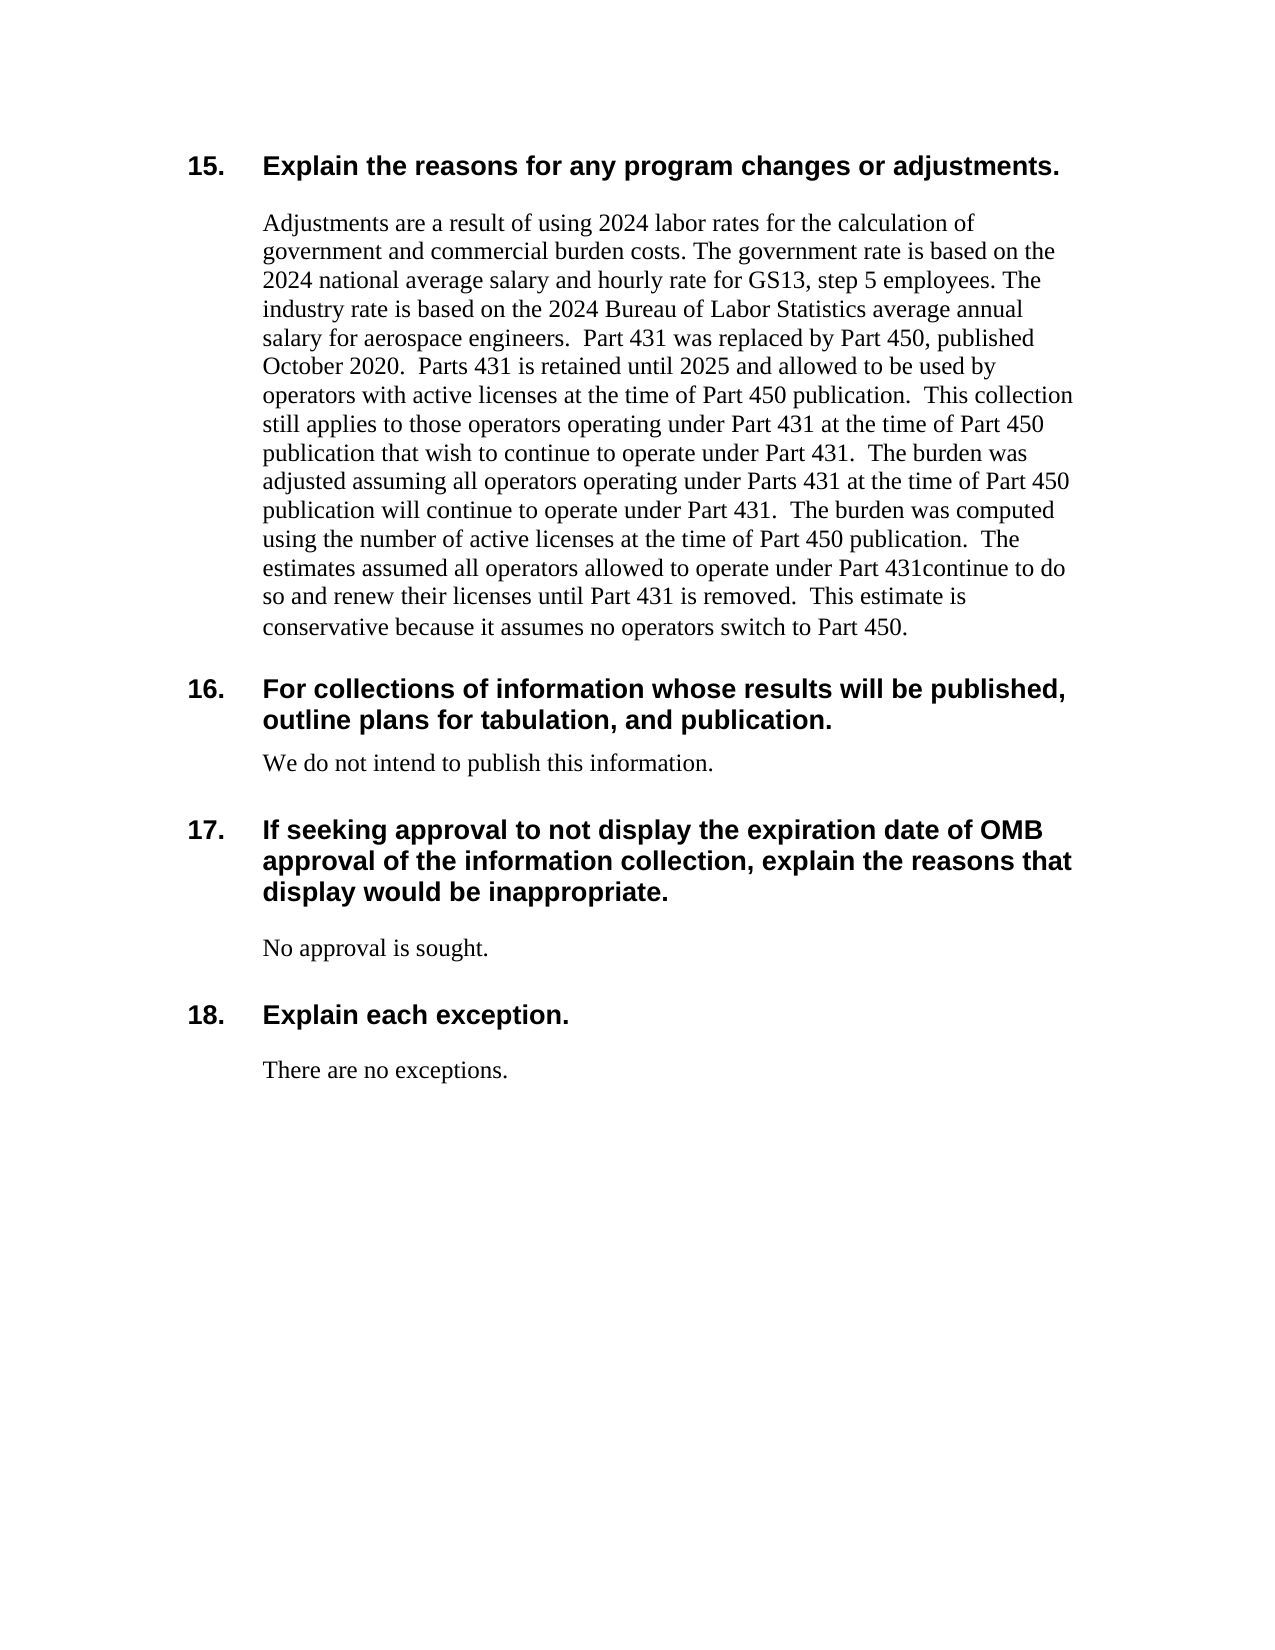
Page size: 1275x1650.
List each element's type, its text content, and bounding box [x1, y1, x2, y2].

subtitle 16. For collections of information whose results will be published, outline plans for tabulation, and publication. [187, 673, 1087, 735]
text No approval is sought. [237, 933, 1087, 961]
text There are no exceptions. [237, 1055, 1087, 1084]
text We do not intend to publish this information. [262, 748, 1087, 776]
text 17. If seeking approval to not display the expiration date of OMB approval of the information collection, explain the reasons that display would be inappropriate. [187, 814, 1087, 908]
subtitle Adjustments are a result of using 2024 labor rates for the calculation of government and commercial burden costs. The government rate is based on the 2024 national average salary and hourly rate for GS13, step 5 employees. The industry rate is based on the 2024 Bureau of Labor Statistics average annual salary for aerospace engineers. Part 431 was replaced by Part 450, published October 2020. Parts 431 is retained until 2025 and allowed to be used by operators with active licenses at the time of Part 450 publication. This collection still applies to those operators operating under Part 431 at the time of Part 450 publication that wish to continue to operate under Part 431. The burden was adjusted assuming all operators operating under Parts 431 at the time of Part 450 publication will continue to operate under Part 431. The burden was computed using the number of active licenses at the time of Part 450 publication. The estimates assumed all operators allowed to operate under Part 431continue to do so and renew their licenses until Part 431 is removed. This estimate is conservative because it assumes no operators switch to Part 450. [262, 208, 1087, 641]
subtitle Explain the reasons for any program changes or adjustments. [187, 150, 1087, 181]
text 18. Explain each exception. [187, 999, 1087, 1030]
